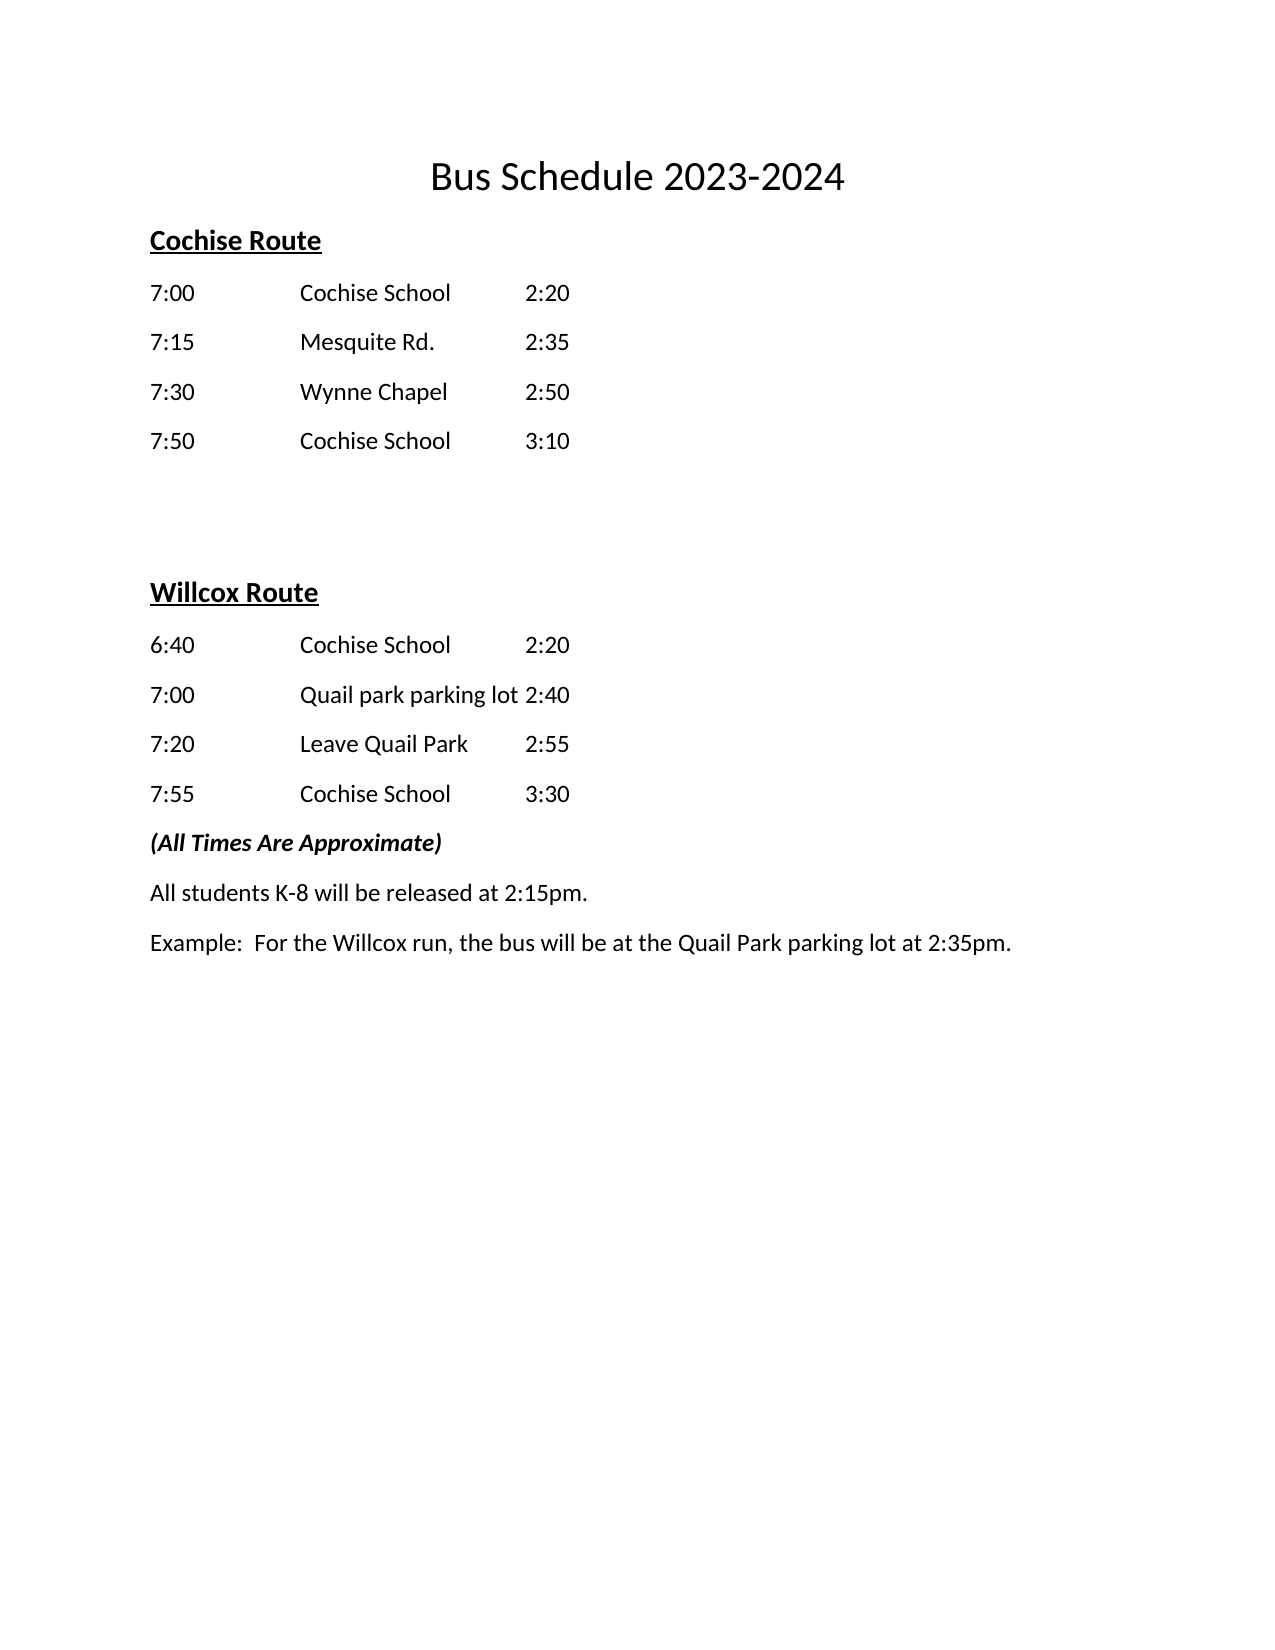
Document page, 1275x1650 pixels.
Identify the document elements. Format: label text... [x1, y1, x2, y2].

text Example: For the Willcox run, the bus will be at the Quail Park parking lot at 2:35pm. [150, 927, 1125, 957]
text 7:55 Cochise School 3:30 [150, 778, 1125, 808]
text 7:15 Mesquite Rd. 2:35 [150, 326, 1125, 357]
text All students K-8 will be released at 2:15pm. [150, 877, 1125, 908]
text Willcox Route [150, 574, 1125, 610]
text 7:50 Cochise School 3:10 [150, 425, 1125, 456]
text (All Times Are Approximate) [150, 828, 1125, 858]
text 7:30 Wynne Chapel 2:50 [150, 376, 1125, 406]
text 7:00 Cochise School 2:20 [150, 277, 1125, 307]
text Bus Schedule 2023-2024 [150, 150, 1125, 201]
text 7:00 Quail park parking lot 2:40 [150, 679, 1125, 709]
text Cochise Route [150, 222, 1125, 257]
text 6:40 Cochise School 2:20 [150, 629, 1125, 660]
text 7:20 Leave Quail Park 2:55 [150, 728, 1125, 759]
